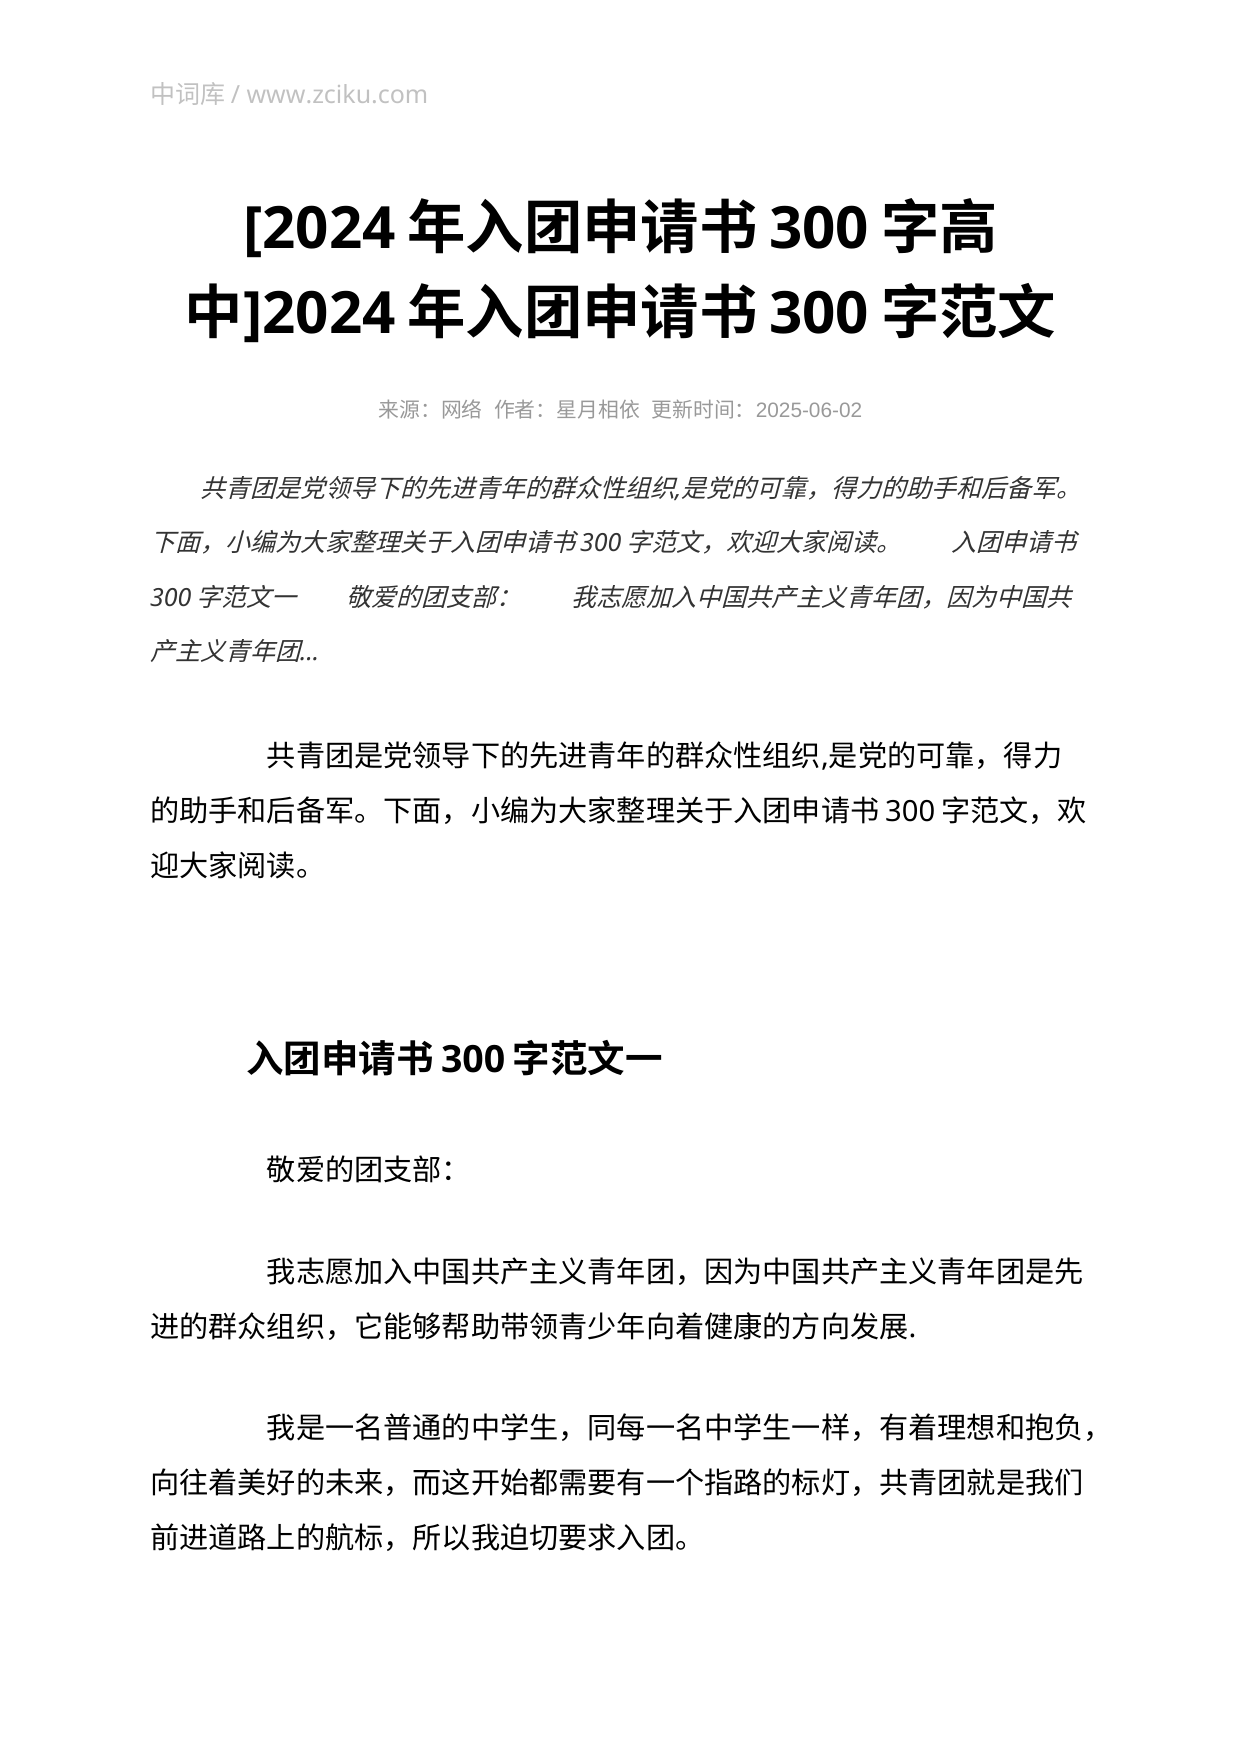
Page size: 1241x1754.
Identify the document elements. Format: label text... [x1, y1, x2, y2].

text 我是一名普通的中学生，同每一名中学生一样，有着理想和抱负，向往着美好的未来，而这开始都需要有一个指路的标灯，共青团就是我们前进道路上的航标，所以我迫切要求入团。 [150, 1405, 1090, 1557]
text 来源：网络 作者：星月相依 更新时间：2025-06-02 [150, 398, 1090, 422]
text 敬爱的团支部： [150, 1146, 1090, 1189]
text 共青团是党领导下的先进青年的群众性组织,是党的可靠，得力的助手和后备军。下面，小编为大家整理关于入团申请书300字范文，欢迎大家阅读。 [150, 733, 1090, 885]
subtitle [2024年入团申请书300字高中]2024年入团申请书300字范文 [150, 181, 1090, 351]
text 共青团是党领导下的先进青年的群众性组织,是党的可靠，得力的助手和后备军。下面，小编为大家整理关于入团申请书300字范文，欢迎大家阅读。 入团申请书300字范文一 敬爱的团支部： 我志愿加入中国共产主义青年团，因为中国共产主义青年团... [150, 468, 1090, 668]
text 入团申请书300字范文一 [150, 1029, 1090, 1083]
text 我志愿加入中国共产主义青年团，因为中国共产主义青年团是先进的群众组织，它能够帮助带领青少年向着健康的方向发展. [150, 1248, 1090, 1346]
